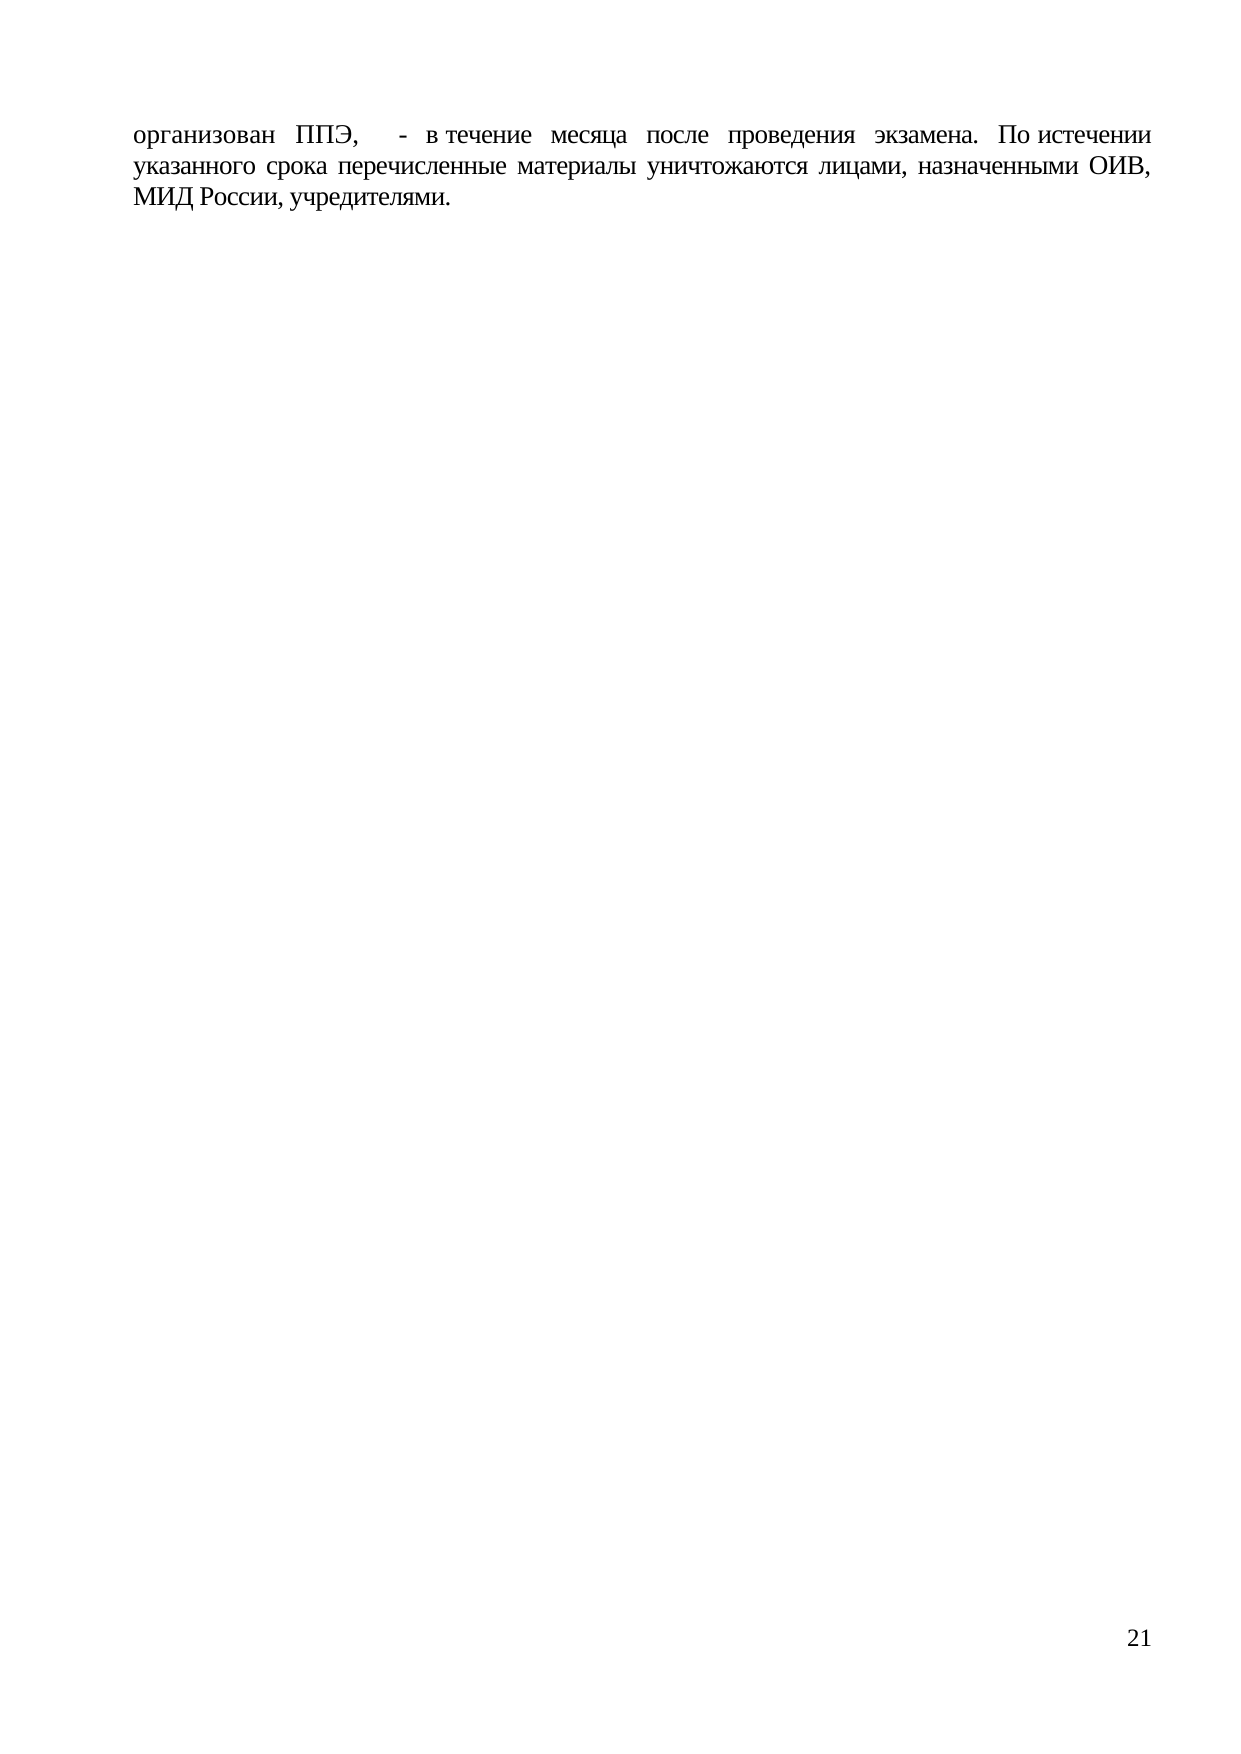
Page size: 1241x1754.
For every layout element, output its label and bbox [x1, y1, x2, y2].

text [133, 118, 1152, 212]
